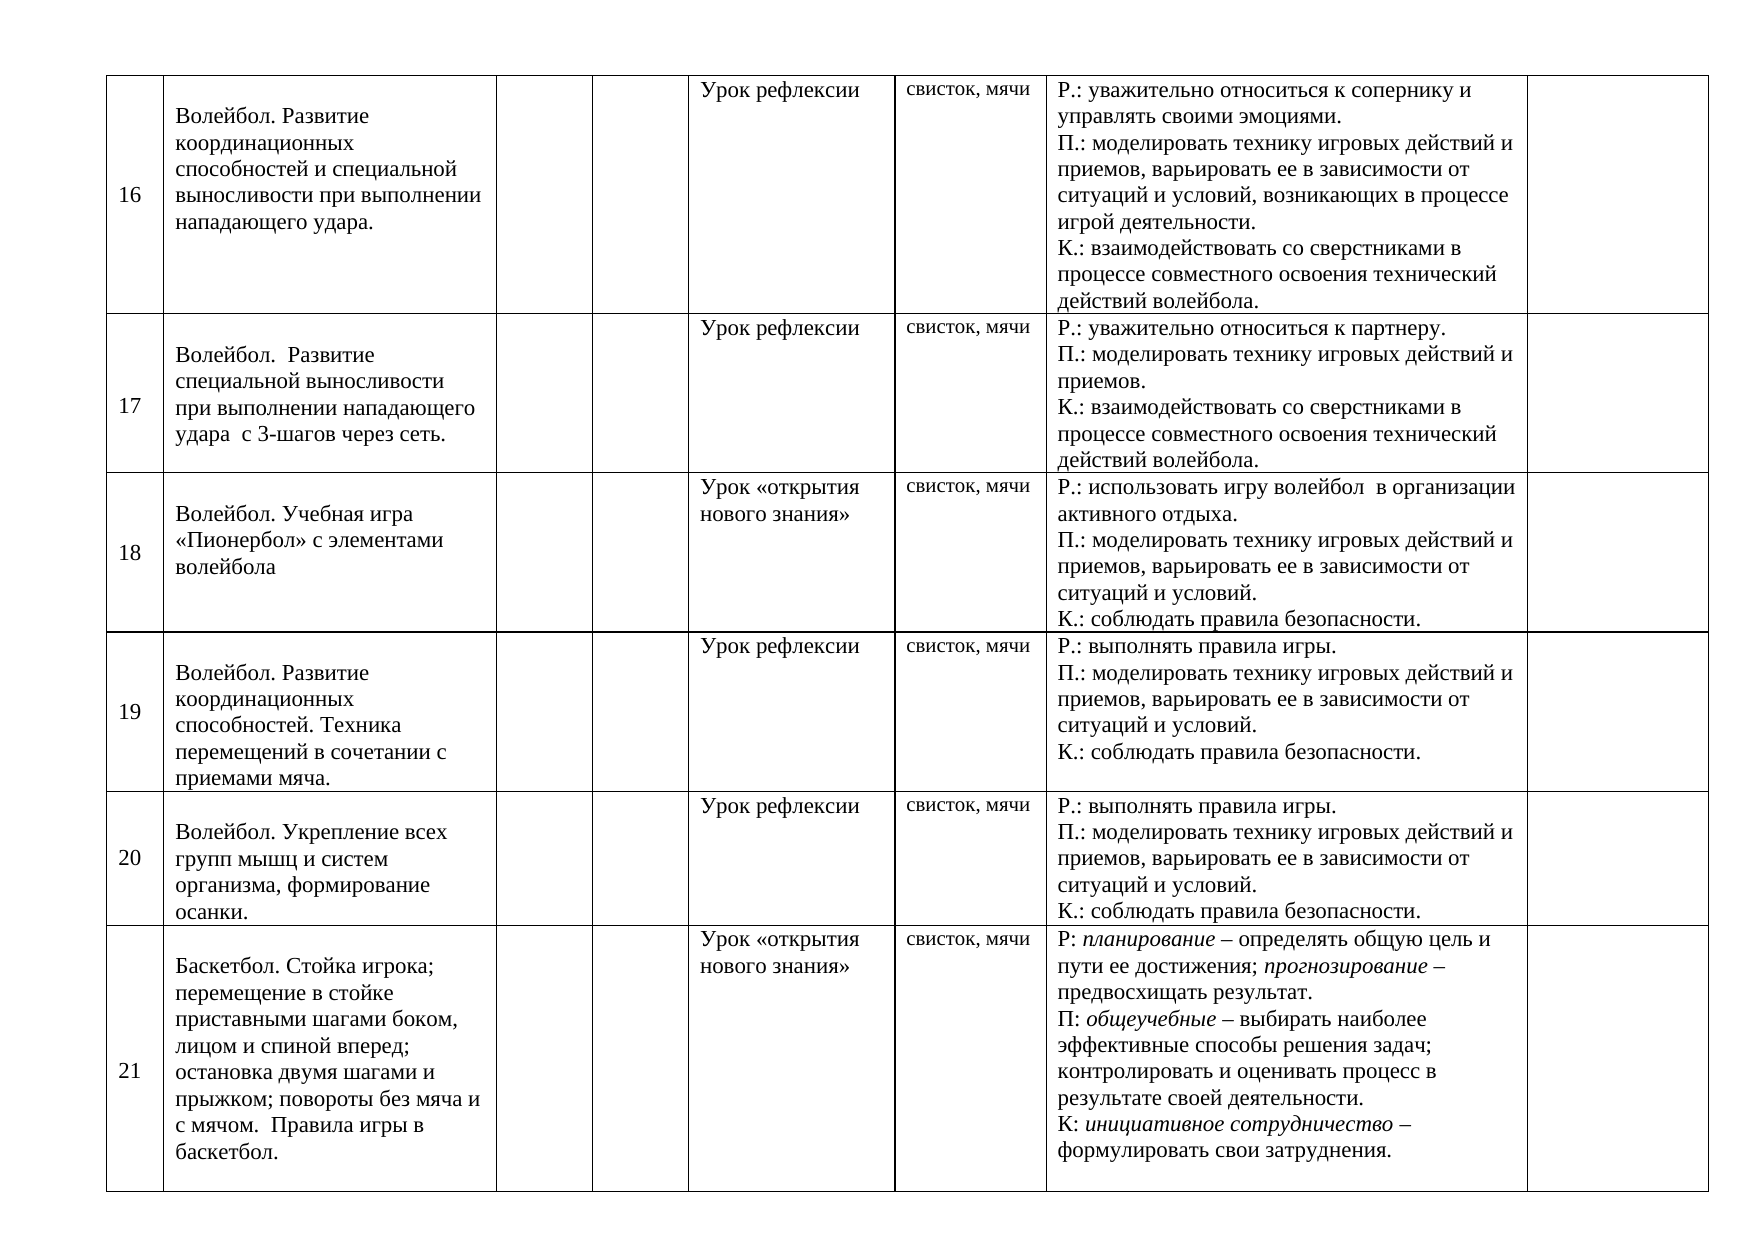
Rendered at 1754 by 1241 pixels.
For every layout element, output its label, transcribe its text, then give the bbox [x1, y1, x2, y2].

table_cell [497, 314, 592, 472]
table_cell [593, 926, 688, 1191]
table_cell 17 [107, 314, 163, 472]
table_cell Волейбол. Развитие координационных способностей. Техника перемещений в сочетании с приемами мяча. [164, 633, 496, 791]
table_cell Р.: выполнять правила игры. П.: моделировать технику игровых действий и приемов, варьировать ее в зависимости от ситуаций и условий. К.: соблюдать правила безопасности. [1047, 633, 1527, 791]
table_cell 21 [107, 926, 163, 1191]
table_cell свисток, мячи [896, 314, 1046, 472]
table_cell Урок «открытия нового знания» [689, 473, 894, 631]
table_cell [593, 633, 688, 791]
table_cell свисток, мячи [896, 76, 1046, 313]
table_cell Р: планирование – определять общую цель и пути ее достижения; прогнозирование – предвосхищать результат. П: общеучебные – выбирать наиболее эффективные способы решения задач; контролировать и оценивать процесс в результате своей деятельности. К: инициативное сотрудничество – формулировать свои затруднения. [1047, 926, 1527, 1191]
table_cell [1528, 473, 1708, 631]
table_cell [593, 792, 688, 924]
table_cell Урок рефлексии [689, 76, 894, 313]
table_cell Волейбол. Развитие координационных способностей и специальной выносливости при выполнении нападающего удара. [164, 76, 496, 313]
table_cell [1528, 314, 1708, 472]
table_cell [1528, 926, 1708, 1191]
table_cell Волейбол. Развитие специальной выносливости при выполнении нападающего удара с 3-шагов через сеть. [164, 314, 496, 472]
table_cell Р.: выполнять правила игры. П.: моделировать технику игровых действий и приемов, варьировать ее в зависимости от ситуаций и условий. К.: соблюдать правила безопасности. [1047, 792, 1527, 924]
table_cell 19 [107, 633, 163, 791]
table_cell свисток, мячи [896, 633, 1046, 791]
table_cell [497, 633, 592, 791]
table_cell свисток, мячи [896, 792, 1046, 924]
table_cell [497, 792, 592, 924]
table_cell 18 [107, 473, 163, 631]
table_cell [497, 926, 592, 1191]
table_cell Урок рефлексии [689, 314, 894, 472]
table_cell Р.: уважительно относиться к сопернику и управлять своими эмоциями. П.: моделировать технику игровых действий и приемов, варьировать ее в зависимости от ситуаций и условий, возникающих в процессе игрой деятельности. К.: взаимодействовать со сверстниками в процессе совместного освоения технический действий волейбола. [1047, 76, 1527, 313]
table_cell [593, 314, 688, 472]
table_cell Урок рефлексии [689, 792, 894, 924]
table_cell [593, 76, 688, 313]
table_cell [593, 473, 688, 631]
table_cell [497, 473, 592, 631]
table_cell 16 [107, 76, 163, 313]
table_cell 20 [107, 792, 163, 924]
table_cell Волейбол. Учебная игра «Пионербол» с элементами волейбола [164, 473, 496, 631]
table_cell [497, 76, 592, 313]
table_cell Урок рефлексии [689, 633, 894, 791]
table_cell Урок «открытия нового знания» [689, 926, 894, 1191]
table_cell свисток, мячи [896, 473, 1046, 631]
table_cell Р.: использовать игру волейбол в организации активного отдыха. П.: моделировать технику игровых действий и приемов, варьировать ее в зависимости от ситуаций и условий. К.: соблюдать правила безопасности. [1047, 473, 1527, 631]
table_cell [1528, 76, 1708, 313]
table_cell Волейбол. Укрепление всех групп мышц и систем организма, формирование осанки. [164, 792, 496, 924]
table_cell [1528, 633, 1708, 791]
table_cell свисток, мячи [896, 926, 1046, 1191]
table_cell [1528, 792, 1708, 924]
table_cell Баскетбол. Стойка игрока; перемещение в стойке приставными шагами боком, лицом и спиной вперед; остановка двумя шагами и прыжком; повороты без мяча и с мячом. Правила игры в баскетбол. [164, 926, 496, 1191]
